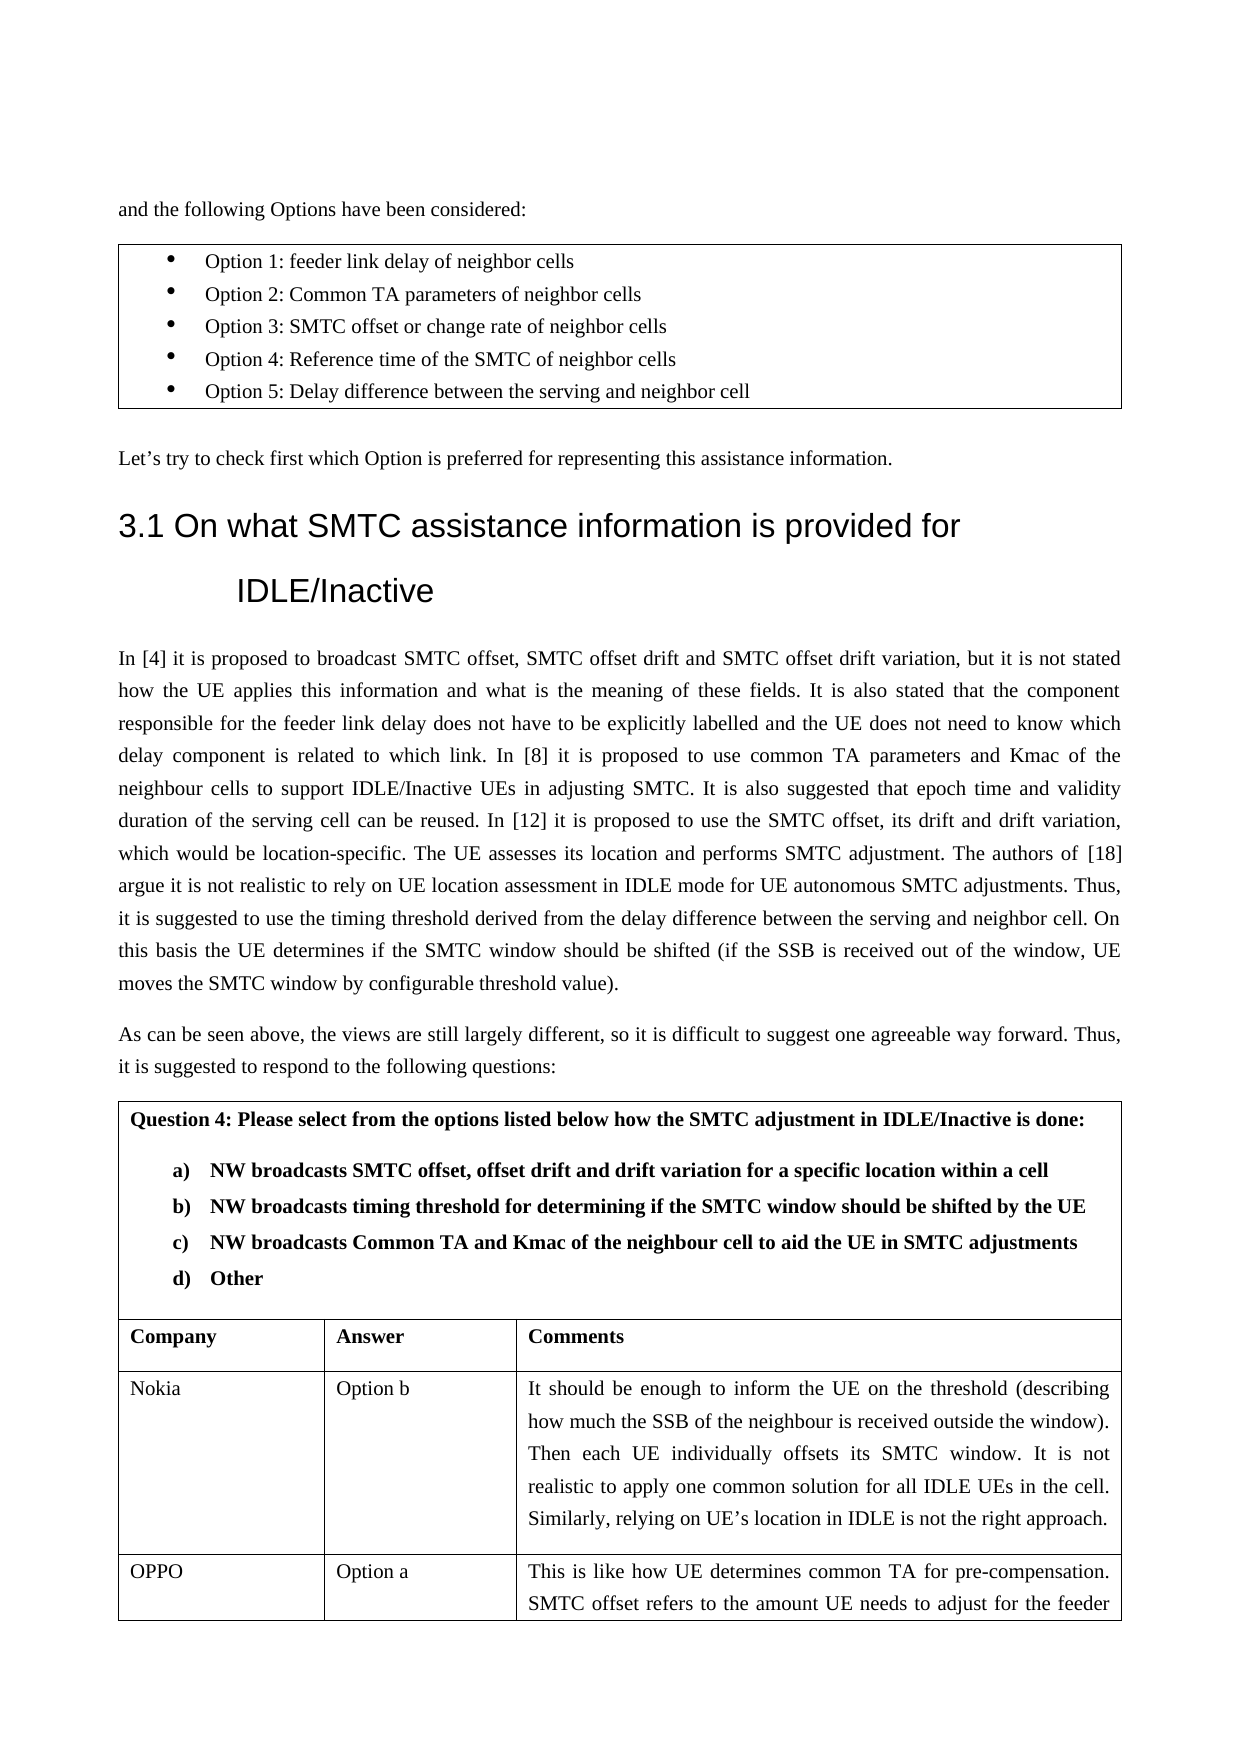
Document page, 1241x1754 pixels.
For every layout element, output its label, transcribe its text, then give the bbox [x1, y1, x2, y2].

text As can be seen above, the views are still largely different, so it is difficult to suggest one agreeable way forward. Thus, it is suggested to respond to the following questions: [118, 1017, 1122, 1082]
text In [4] it is proposed to broadcast SMTC offset, SMTC offset drift and SMTC offset drift variation, but it is not stated how the UE applies this information and what is the meaning of these fields. It is also stated that the component responsible for the feeder link delay does not have to be explicitly labelled and the UE does not need to know which delay component is related to which link. In [8] it is proposed to use common TA parameters and Kmac of the neighbour cells to support IDLE/Inactive UEs in adjusting SMTC. It is also suggested that epoch time and validity duration of the serving cell can be reused. In [12] it is proposed to use the SMTC offset, its drift and drift variation, which would be location-specific. The UE assesses its location and performs SMTC adjustment. The authors of [18] argue it is not realistic to rely on UE location assessment in IDLE mode for UE autonomous SMTC adjustments. Thus, it is suggested to use the timing threshold derived from the delay difference between the serving and neighbor cell. On this basis the UE determines if the SMTC window should be shifted (if the SSB is received out of the window, UE moves the SMTC window by configurable threshold value). [118, 641, 1122, 999]
table_cell Option b [325, 1372, 516, 1553]
text and the following Options have been considered: [118, 160, 1122, 225]
table_cell Nokia [119, 1372, 324, 1553]
table_cell It should be enough to inform the UE on the threshold (describing how much the SSB of the neighbour is received outside the window). Then each UE individually offsets its SMTC window. It is not realistic to apply one common solution for all IDLE UEs in the cell. Similarly, relying on UE’s location in IDLE is not the right approach. [517, 1372, 1121, 1553]
table_cell Company [119, 1320, 324, 1371]
table_header Option 1: feeder link delay of neighbor cells Option 2: Common TA parameters of neighbor cells Option 3: SMTC offset or change rate of neighbor cells Option 4: Reference time of the SMTC of neighbor cells Option 5: Delay difference between the serving and neighbor cell [119, 245, 1121, 408]
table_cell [517, 1555, 1121, 1619]
table_cell Option a [325, 1555, 516, 1619]
text Let’s try to check first which Option is preferred for representing this assistance information. [118, 409, 1122, 474]
table_cell Answer [325, 1320, 516, 1371]
table_cell Comments [517, 1320, 1121, 1371]
subtitle 3.1 On what SMTC assistance information is provided for IDLE/Inactive [118, 492, 1122, 622]
table_header Question 4: Please select from the options listed below how the SMTC adjustment in IDLE/Inactive is done: NW broadcasts SMTC offset, offset drift and drift variation for a specific location within a cell NW broadcasts timing threshold for determining if the SMTC window should be shifted by the UE NW broadcasts Common TA and Kmac of the neighbour cell to aid the UE in SMTC adjustments Other [119, 1102, 1121, 1319]
table_cell OPPO [119, 1555, 324, 1619]
